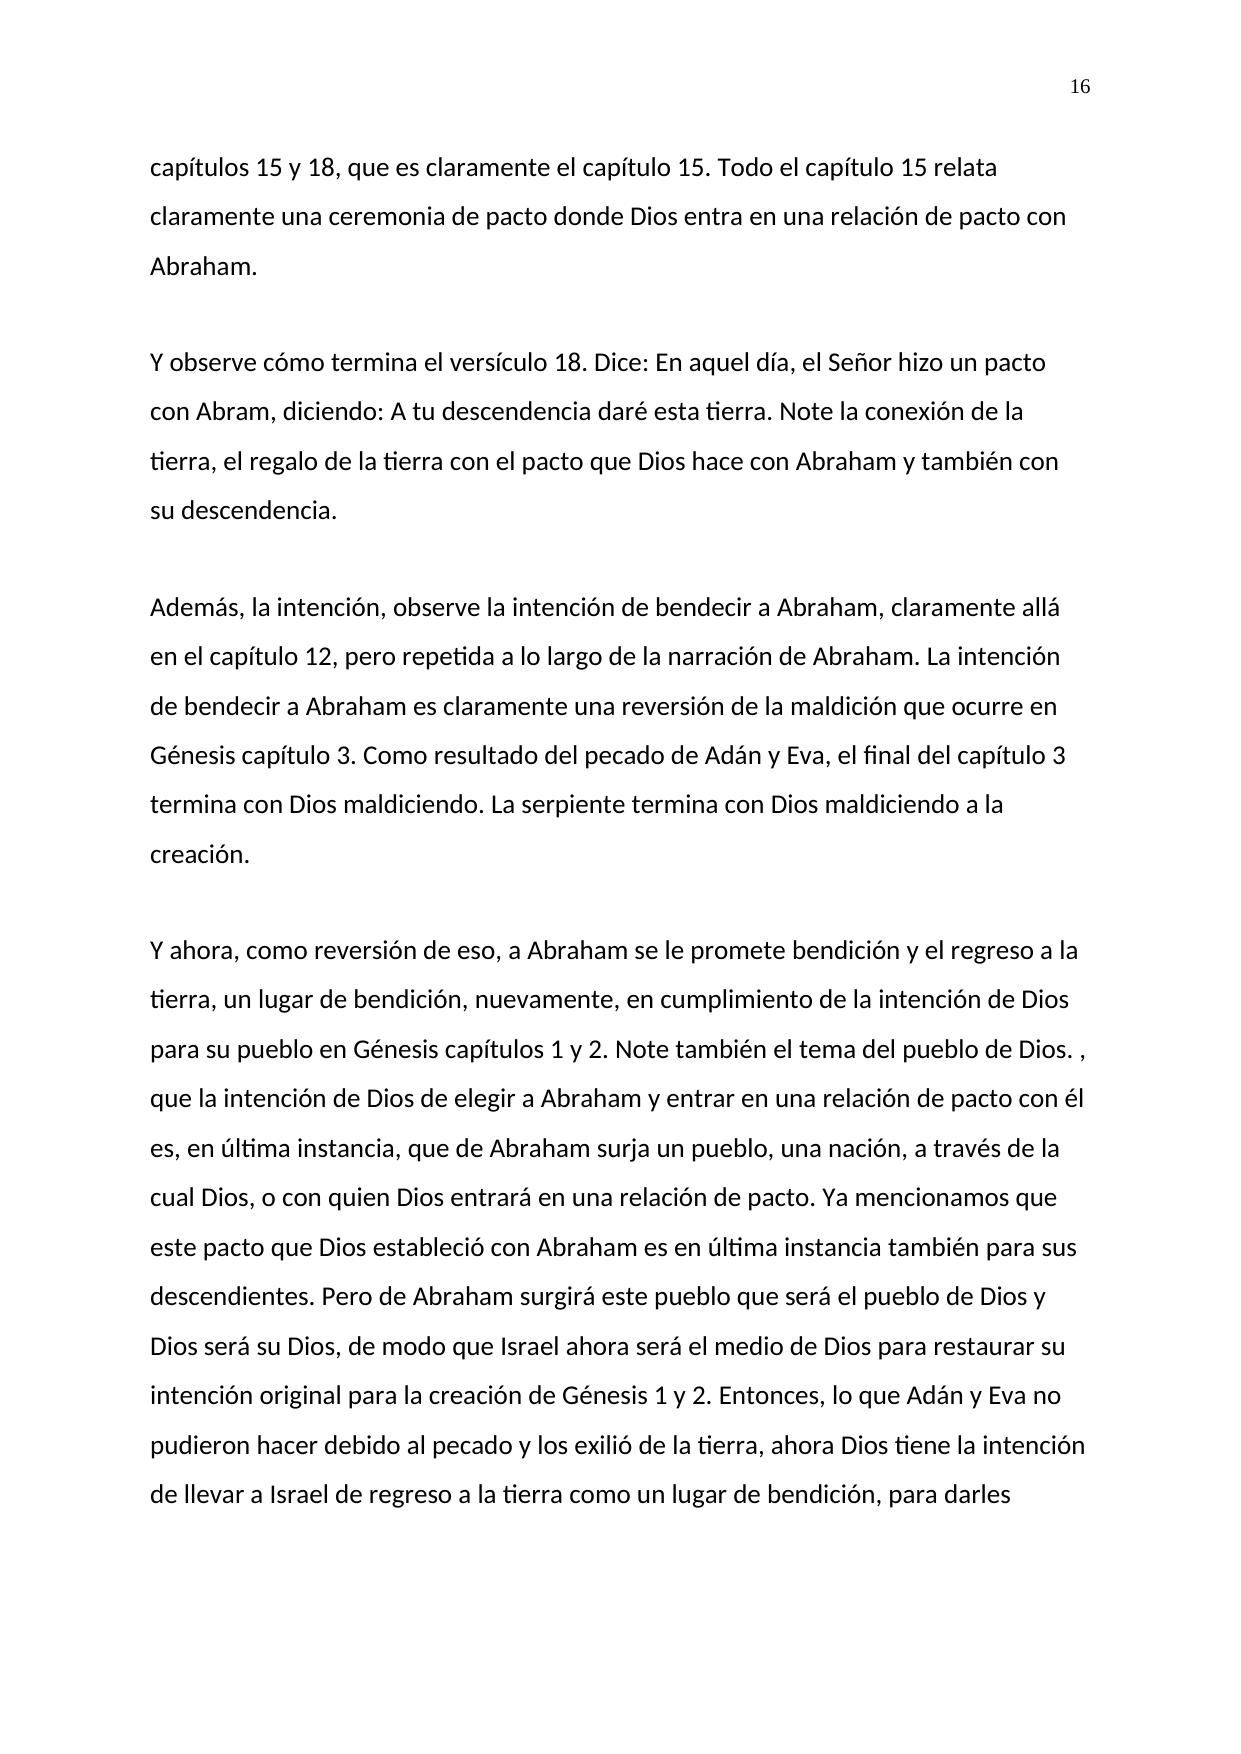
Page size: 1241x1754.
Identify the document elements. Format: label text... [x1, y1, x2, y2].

text Además, la intención, observe la intención de bendecir a Abraham, claramente allá en el capítulo 12, pero repetida a lo largo de la narración de Abraham. La intención de bendecir a Abraham es claramente una reversión de la maldición que ocurre en Génesis capítulo 3. Como resultado del pecado de Adán y Eva, el final del capítulo 3 termina con Dios maldiciendo. La serpiente termina con Dios maldiciendo a la creación. [150, 590, 1090, 870]
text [150, 150, 1090, 282]
text Y observe cómo termina el versículo 18. Dice: En aquel día, el Señor hizo un pacto con Abram, diciendo: A tu descendencia daré esta tierra. Note la conexión de la tierra, el regalo de la tierra con el pacto que Dios hace con Abraham y también con su descendencia. [150, 345, 1090, 527]
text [150, 933, 1090, 1511]
